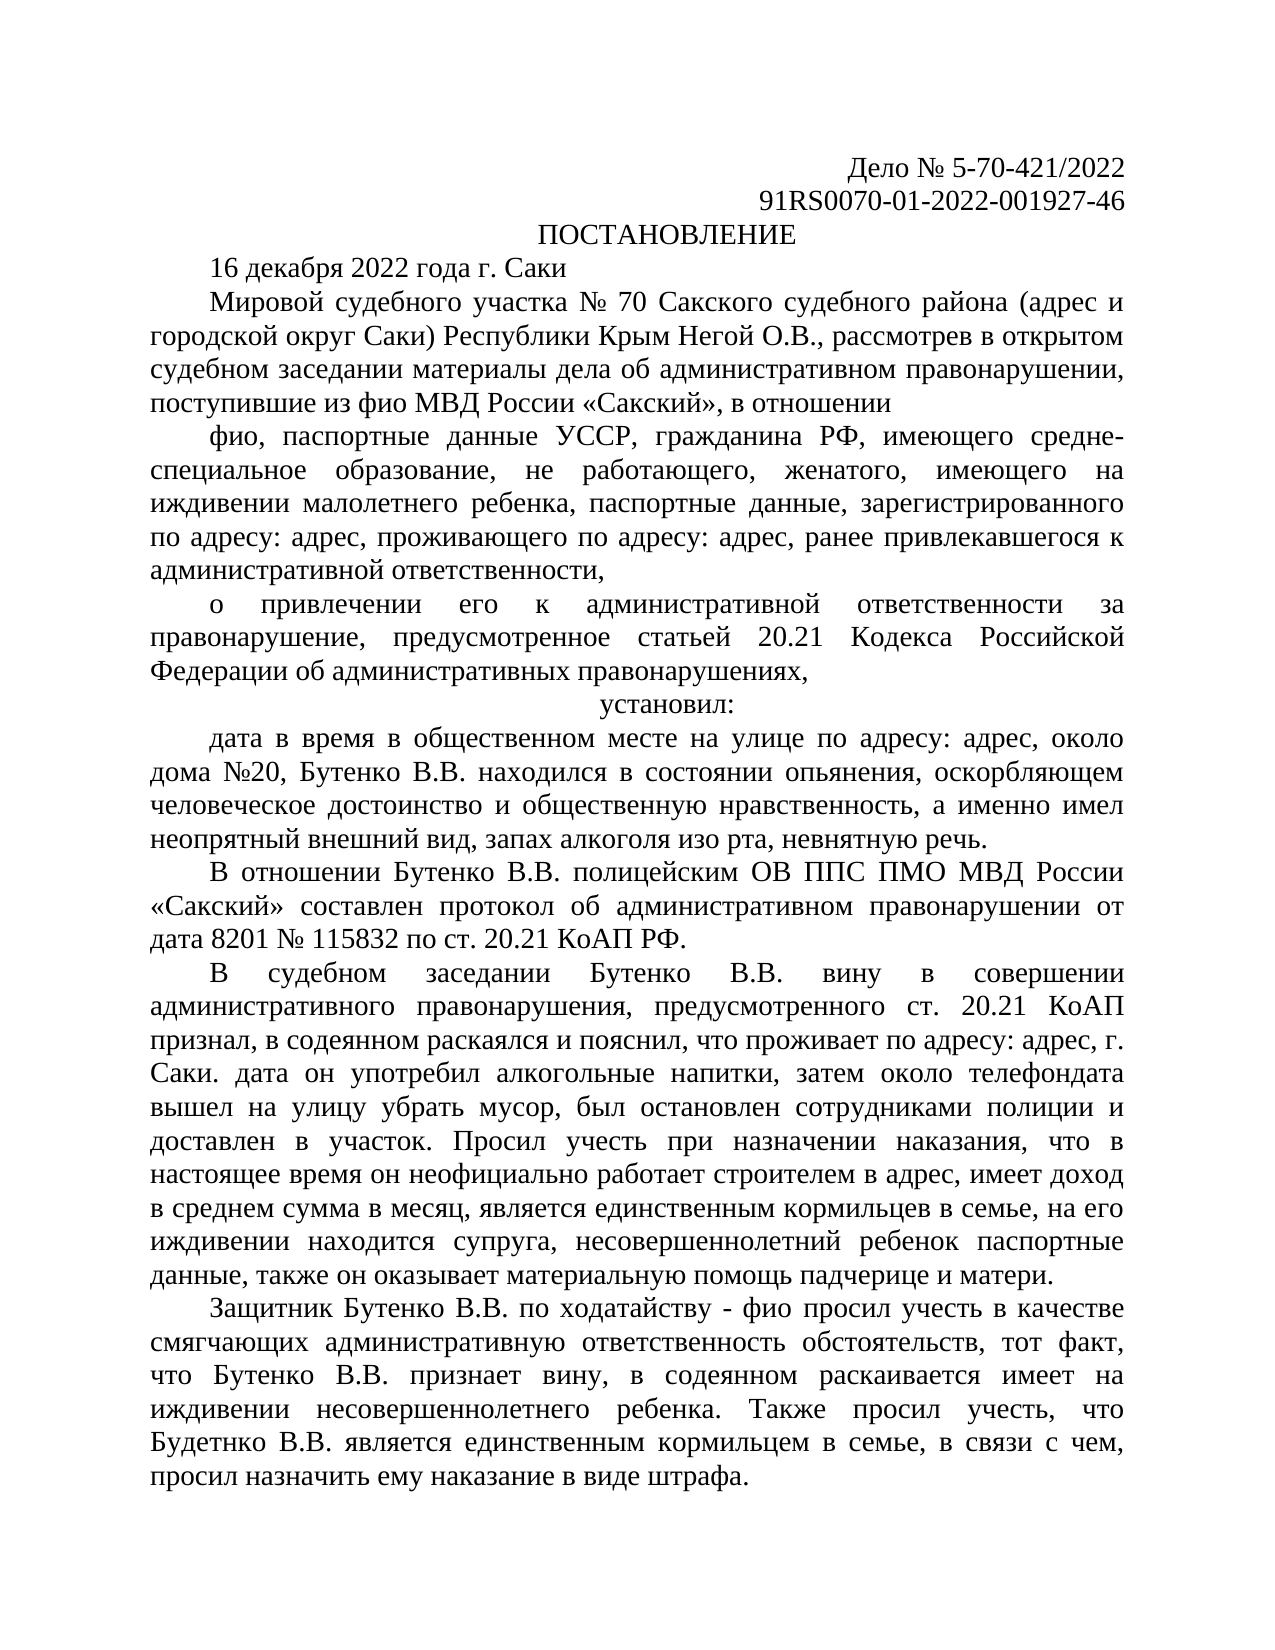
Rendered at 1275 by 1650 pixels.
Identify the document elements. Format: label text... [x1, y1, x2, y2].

text В судебном заседании Бутенко В.В. вину в совершении административного правонарушения, предусмотренного ст. 20.21 КоАП признал, в содеянном раскаялся и пояснил, что проживает по адресу: адрес, г. Саки. дата он употребил алкогольные напитки, затем около телефондата вышел на улицу убрать мусор, был остановлен сотрудниками полиции и доставлен в участок. Просил учесть при назначении наказания, что в настоящее время он неофициально работает строителем в адрес, имеет доход в среднем сумма в месяц, является единственным кормильцев в семье, на его иждивении находится супруга, несовершеннолетний ребенок паспортные данные, также он оказывает материальную помощь падчерице и матери. [150, 955, 1125, 1290]
text 16 декабря 2022 года г. Саки [150, 251, 1125, 284]
text о привлечении его к административной ответственности за правонарушение, предусмотренное статьей 20.21 Кодекса Российской Федерации об административных правонарушениях, [150, 586, 1125, 687]
text В отношении Бутенко В.В. полицейским ОВ ППС ПМО МВД России «Сакский» составлен протокол об административном правонарушении от дата 8201 № 115832 по ст. 20.21 КоАП РФ. [150, 854, 1125, 955]
text 91RS0070-01-2022-001927-46 [150, 183, 1125, 217]
text установил: [150, 687, 1125, 720]
text Дело № 5-70-421/2022 [150, 150, 1125, 183]
text Защитник Бутенко В.В. по ходатайству - фио просил учесть в качестве смягчающих административную ответственность обстоятельств, тот факт, что Бутенко В.В. признает вину, в содеянном раскаивается имеет на иждивении несовершеннолетнего ребенка. Также просил учесть, что Будетнко В.В. является единственным кормильцем в семье, в связи с чем, просил назначить ему наказание в виде штрафа. [150, 1290, 1125, 1492]
text ПОСТАНОВЛЕНИЕ [150, 217, 1125, 251]
text фио, паспортные данные УССР, гражданина РФ, имеющего средне-специальное образование, не работающего, женатого, имеющего на иждивении малолетнего ребенка, паспортные данные, зарегистрированного по адресу: адрес, проживающего по адресу: адрес, ранее привлекавшегося к административной ответственности, [150, 418, 1125, 586]
text дата в время в общественном месте на улице по адресу: адрес, около дома №20, Бутенко В.В. находился в состоянии опьянения, оскорбляющем человеческое достоинство и общественную нравственность, а именно имел неопрятный внешний вид, запах алкоголя изо рта, невнятную речь. [150, 720, 1125, 854]
text Мировой судебного участка № 70 Сакского судебного района (адрес и городской округ Саки) Республики Крым Негой О.В., рассмотрев в открытом судебном заседании материалы дела об административном правонарушении, поступившие из фио МВД России «Сакский», в отношении [150, 284, 1125, 418]
